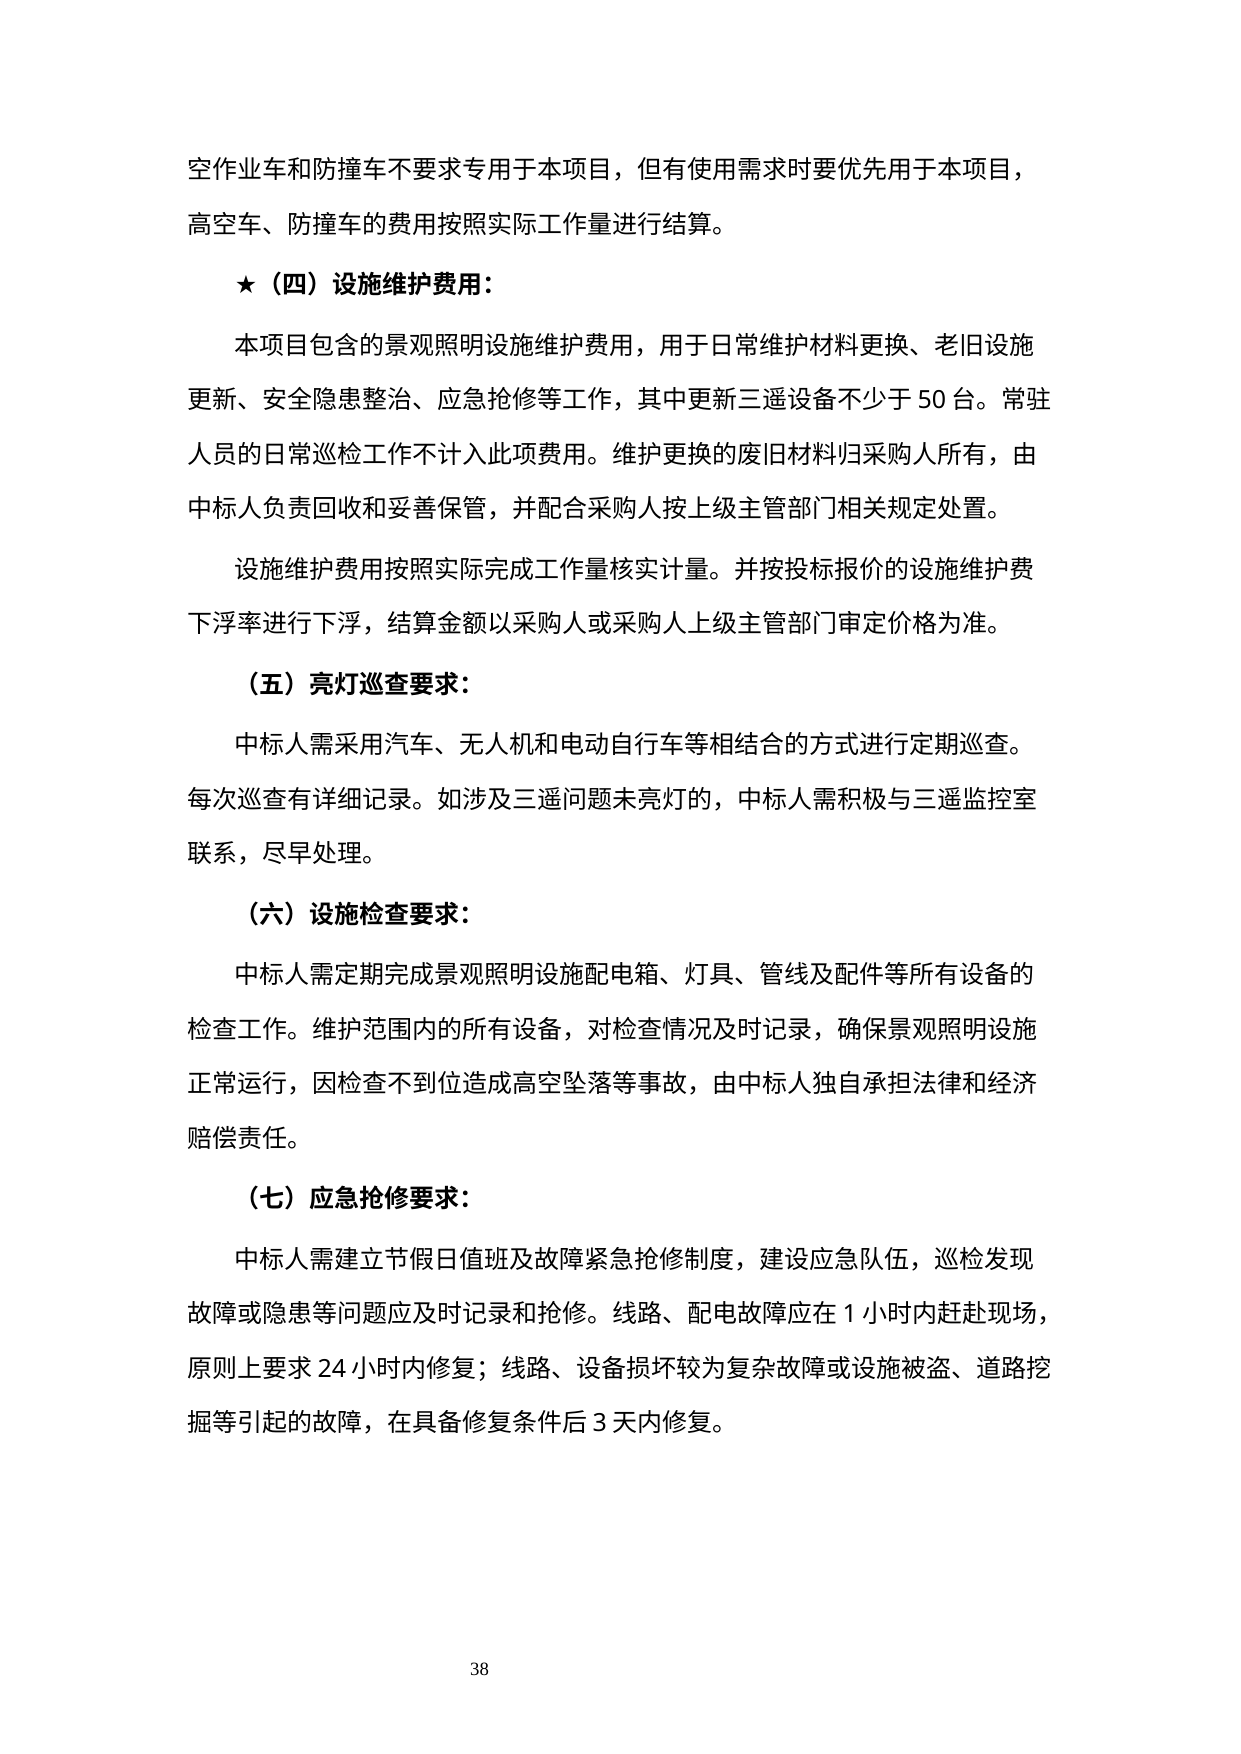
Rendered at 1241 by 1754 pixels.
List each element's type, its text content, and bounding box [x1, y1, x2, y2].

text 本项目包含的景观照明设施维护费用，用于日常维护材料更换、老旧设施更新、安全隐患整治、应急抢修等工作，其中更新三遥设备不少于50台。常驻人员的日常巡检工作不计入此项费用。维护更换的废旧材料归采购人所有，由中标人负责回收和妥善保管，并配合采购人按上级主管部门相关规定处置。 [187, 326, 1053, 525]
text （六）设施检查要求： [187, 894, 1053, 931]
text 中标人需建立节假日值班及故障紧急抢修制度，建设应急队伍，巡检发现故障或隐患等问题应及时记录和抢修。线路、配电故障应在1小时内赶赴现场，原则上要求24小时内修复；线路、设备损坏较为复杂故障或设施被盗、道路挖掘等引起的故障，在具备修复条件后3天内修复。 [187, 1239, 1053, 1439]
text （七）应急抢修要求： [187, 1179, 1053, 1215]
text 中标人需采用汽车、无人机和电动自行车等相结合的方式进行定期巡查。每次巡查有详细记录。如涉及三遥问题未亮灯的，中标人需积极与三遥监控室联系，尽早处理。 [187, 725, 1053, 870]
text ★（四）设施维护费用： [187, 265, 1053, 301]
text （五）亮灯巡查要求： [187, 664, 1053, 701]
text 中标人需定期完成景观照明设施配电箱、灯具、管线及配件等所有设备的检查工作。维护范围内的所有设备，对检查情况及时记录，确保景观照明设施正常运行，因检查不到位造成高空坠落等事故，由中标人独自承担法律和经济赔偿责任。 [187, 955, 1053, 1154]
text 设施维护费用按照实际完成工作量核实计量。并按投标报价的设施维护费下浮率进行下浮，结算金额以采购人或采购人上级主管部门审定价格为准。 [187, 549, 1053, 640]
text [187, 150, 1053, 241]
